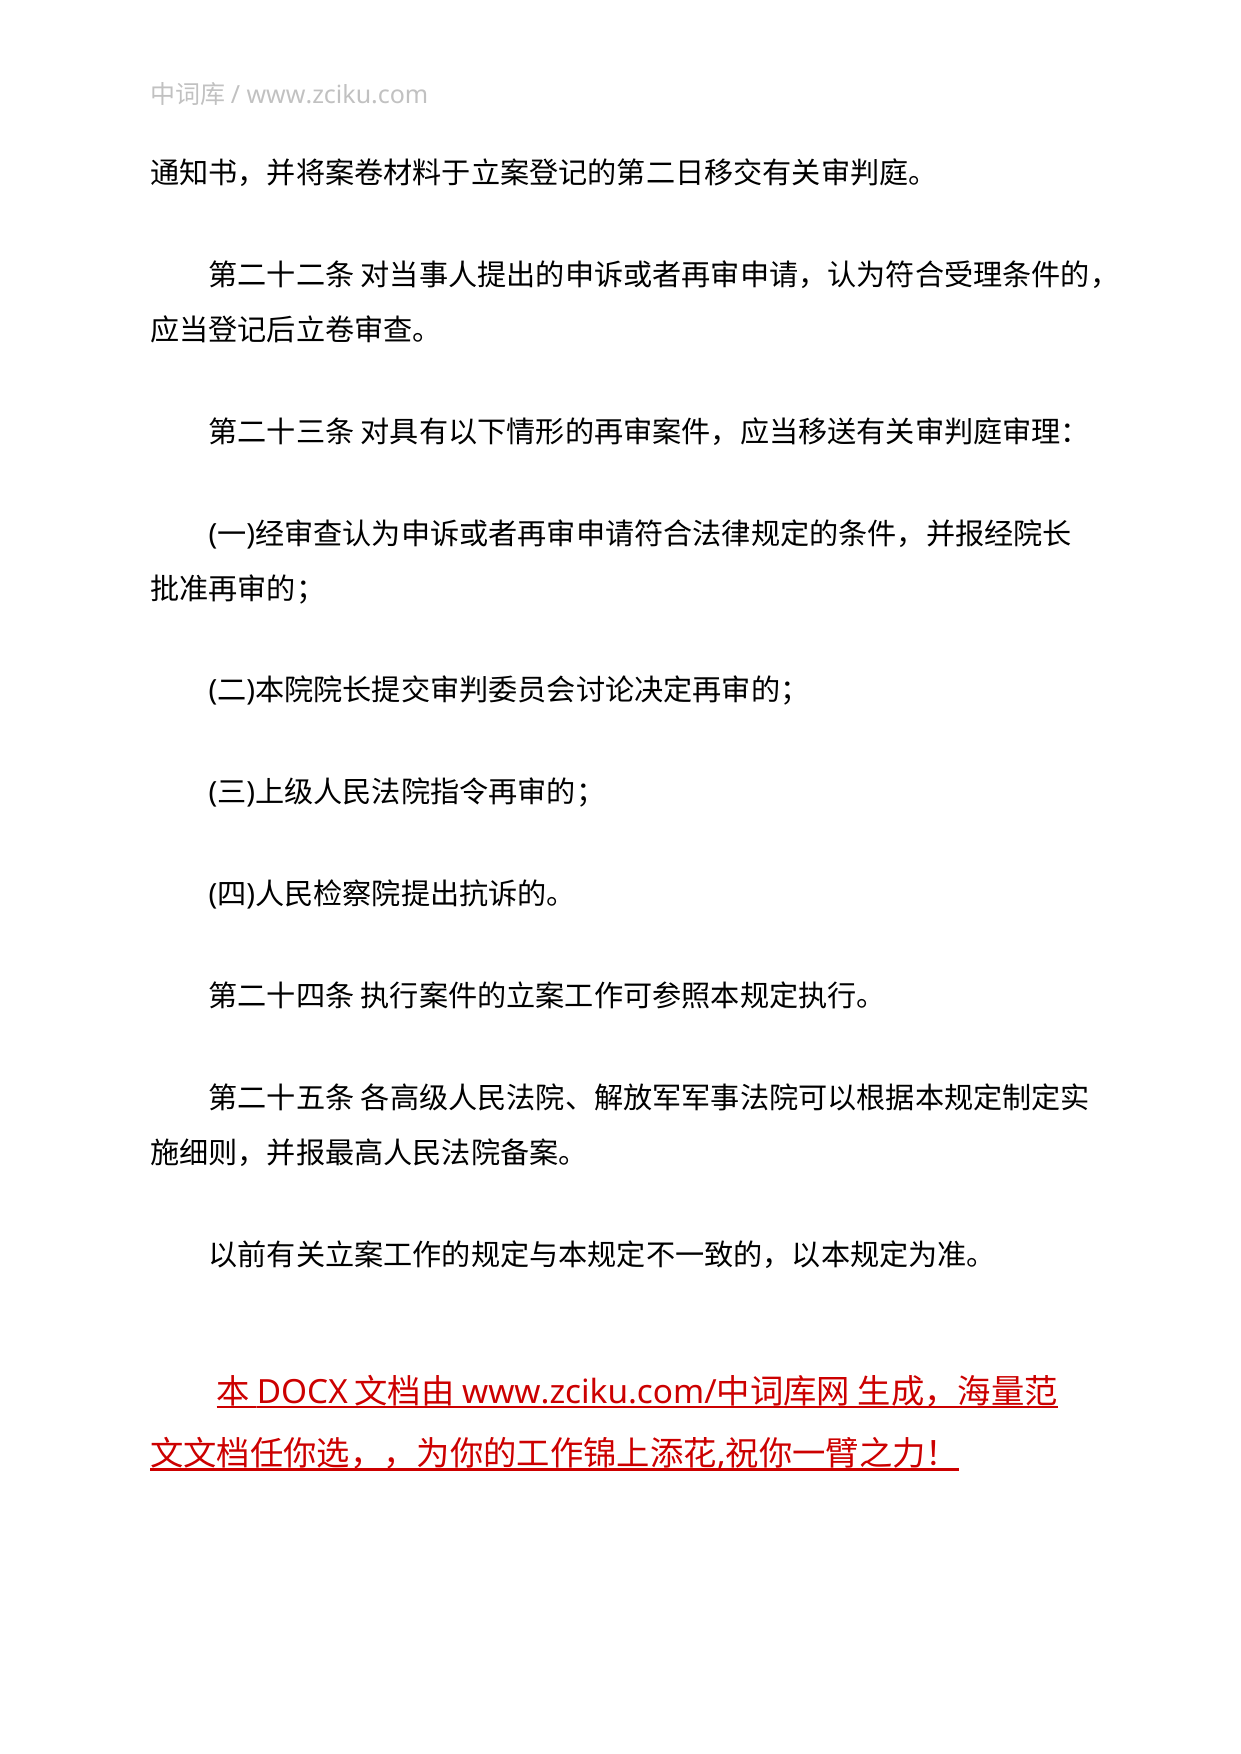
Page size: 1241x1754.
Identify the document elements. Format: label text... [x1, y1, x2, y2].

text 第二十二条 对当事人提出的申诉或者再审申请，认为符合受理条件的，应当登记后立卷审查。 [150, 252, 1090, 349]
text (四)人民检察院提出抗诉的。 [150, 871, 1090, 913]
text (一)经审查认为申诉或者再审申请符合法律规定的条件，并报经院长批准再审的； [150, 510, 1090, 607]
text 以前有关立案工作的规定与本规定不一致的，以本规定为准。 [150, 1231, 1090, 1274]
text (二)本院院长提交审判委员会讨论决定再审的； [150, 667, 1090, 709]
text 第二十五条 各高级人民法院、解放军军事法院可以根据本规定制定实施细则，并报最高人民法院备案。 [150, 1075, 1090, 1172]
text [150, 150, 1090, 192]
text 第二十三条 对具有以下情形的再审案件，应当移送有关审判庭审理： [150, 408, 1090, 451]
text 第二十四条 执行案件的立案工作可参照本规定执行。 [150, 973, 1090, 1015]
text 本DOCX文档由 www.zciku.com/中词库网 生成，海量范文文档任你选，，为你的工作锦上添花,祝你一臂之力！ [150, 1364, 1090, 1476]
text (三)上级人民法院指令再审的； [150, 769, 1090, 811]
